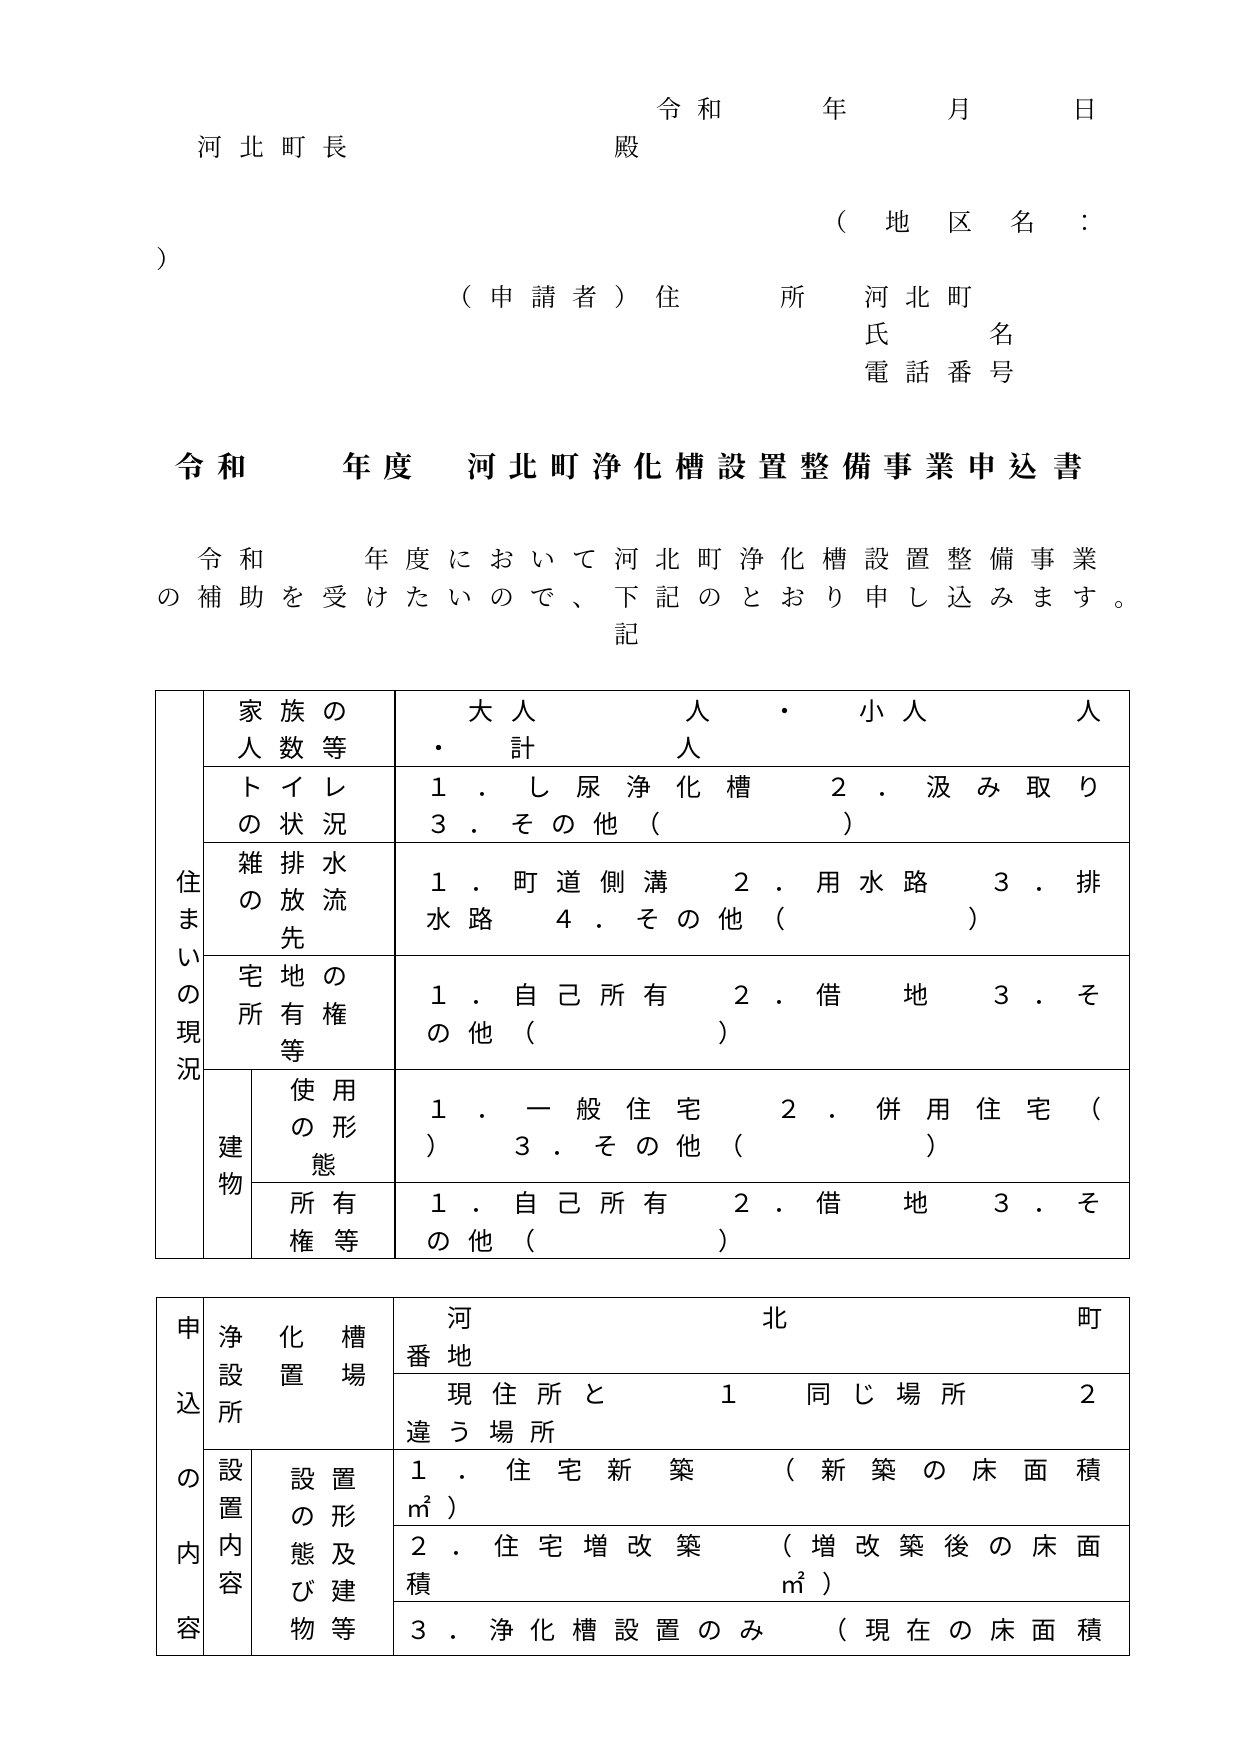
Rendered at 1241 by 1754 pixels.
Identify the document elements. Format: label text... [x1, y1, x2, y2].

table_cell 使用の形態 [252, 1070, 394, 1182]
table_cell ２．住宅増改築 （増改築後の床面積 ㎡） [394, 1526, 1129, 1601]
table_cell 現住所と １ 同じ場所 ２ 違う場所 [394, 1374, 1129, 1449]
table_header 浄化槽設置場所 [204, 1298, 393, 1449]
subtitle 記 [156, 614, 1114, 652]
table_header 河北町 番地 [394, 1298, 1129, 1373]
table_header 申 込 の 内 容 [157, 1298, 203, 1655]
text 令和 年度 河北町浄化槽設置整備事業申込書 [156, 427, 1114, 502]
table_cell 雑排水の放流先 [204, 843, 394, 955]
table_cell 建物 [204, 1070, 251, 1258]
table_cell １．町道側溝 ２．用水路 ３．排水路 ４．その他（ ） [396, 843, 1129, 955]
table_cell １．住宅新築 （新築の床面積 ㎡） [394, 1450, 1129, 1525]
table_header 住まいの現況 [156, 691, 203, 1258]
text 河北町長 殿 [156, 127, 1114, 164]
table_cell １．自己所有 ２．借 地 ３．その他（ ） [396, 1183, 1129, 1258]
text 氏 名 [156, 314, 1114, 352]
text （地区名： ） [156, 202, 1114, 277]
table_cell １．一般住宅 ２．併用住宅（ ） ３．その他（ ） [396, 1070, 1129, 1182]
table_cell １．自己所有 ２．借 地 ３．その他（ ） [396, 956, 1129, 1069]
table_cell 所有権等 [252, 1183, 394, 1258]
table_cell １．し尿浄化槽 ２．汲み取り ３．その他（ ） [396, 767, 1129, 842]
table_cell トイレの状況 [204, 767, 394, 842]
table_cell 宅地の所有権等 [204, 956, 394, 1069]
table_header 家族の人数等 [204, 691, 394, 766]
text （申請者）住 所 河北町 [156, 277, 1114, 314]
text 電話番号 [156, 352, 1114, 389]
text 令和 年度において河北町浄化槽設置整備事業の補助を受けたいので、下記のとおり申し込みます。 [156, 539, 1114, 614]
table_header 大人 人 ・ 小人 人 ・ 計 人 [396, 691, 1129, 766]
text 令和 年 月 日 [156, 89, 1114, 127]
table_cell 設置内容 [204, 1450, 251, 1655]
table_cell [394, 1602, 1129, 1655]
table_cell 設置の形態及び建物等の予定規模 [252, 1450, 393, 1655]
